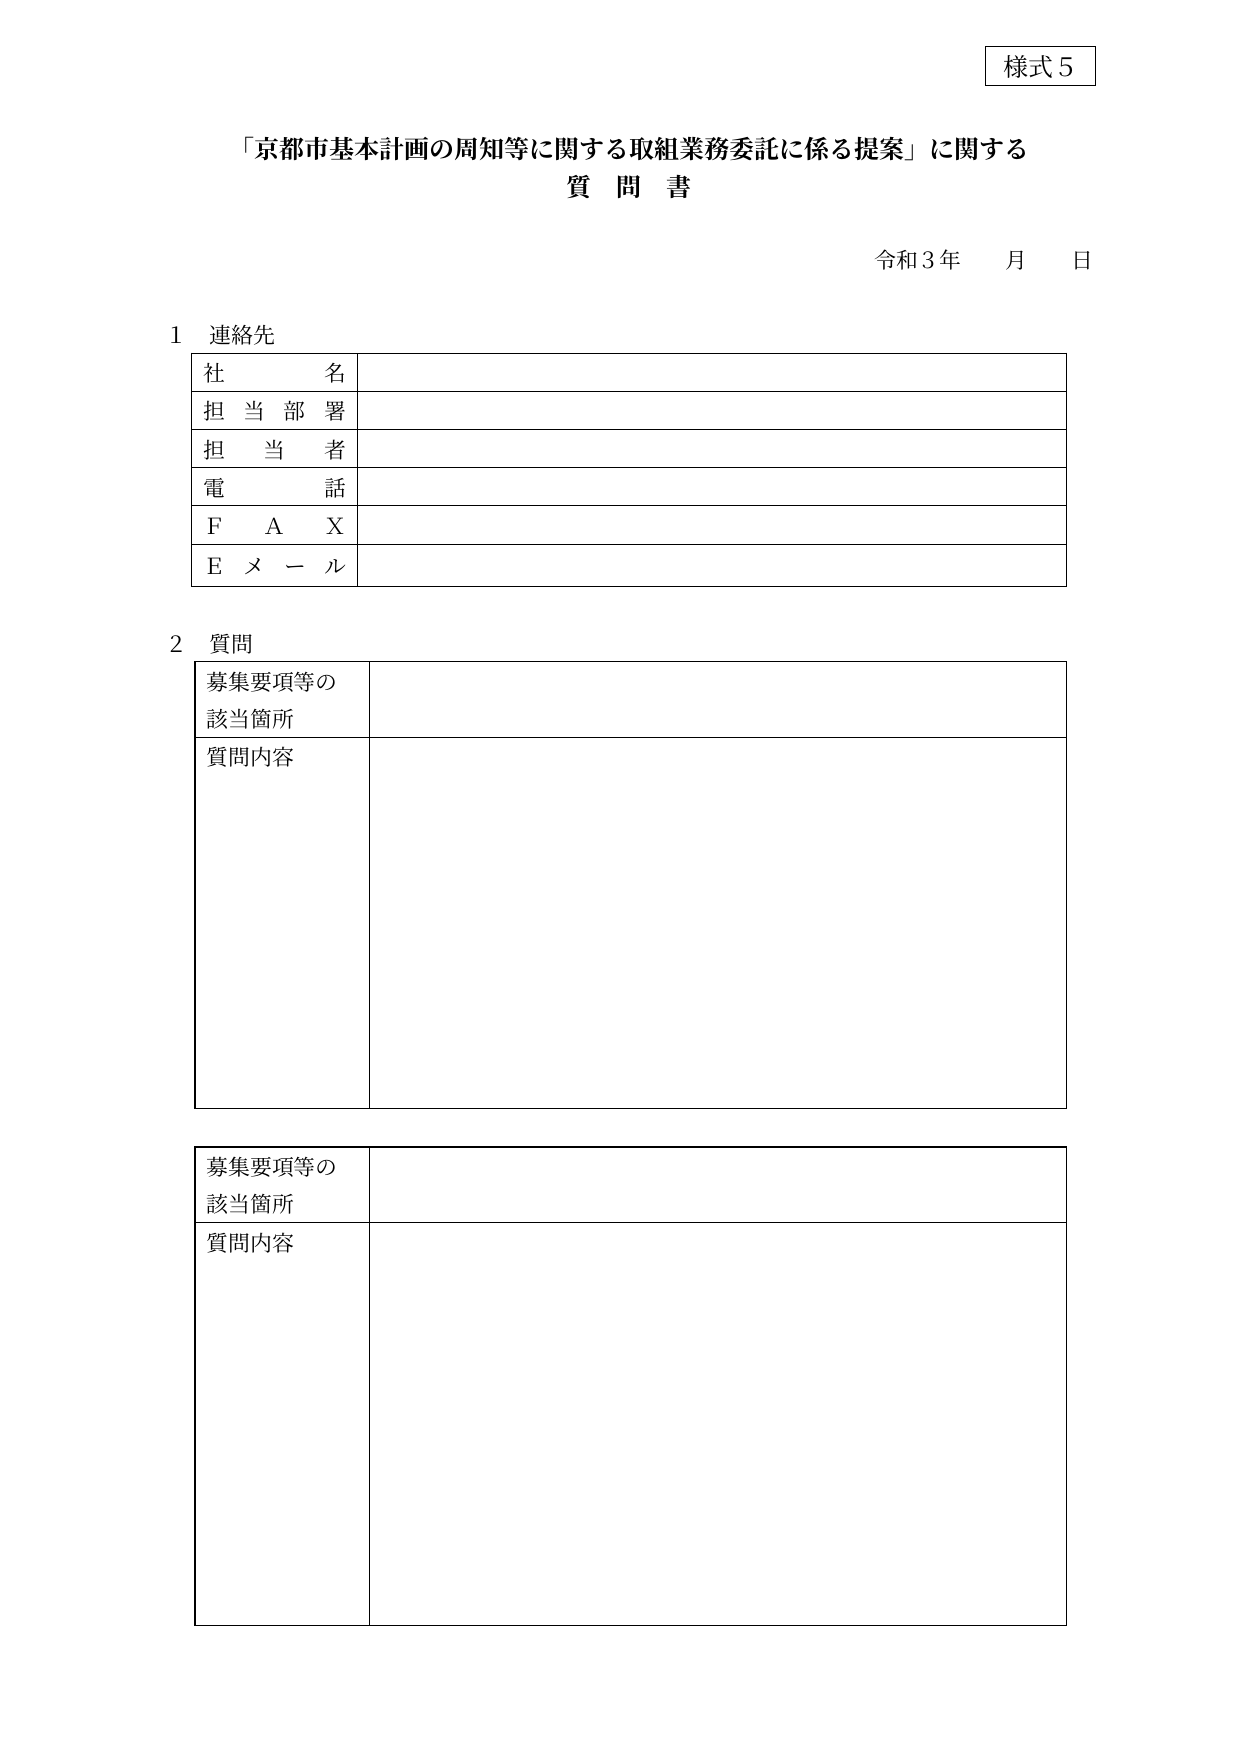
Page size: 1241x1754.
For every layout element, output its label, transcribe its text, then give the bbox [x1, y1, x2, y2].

table_cell [358, 392, 1066, 429]
text ２ 質問 [165, 624, 1092, 661]
table_header 募集要項等の 該当箇所 [196, 1148, 369, 1222]
table_cell 電話 [192, 468, 357, 505]
table_cell [358, 430, 1066, 467]
table_header 社名 [192, 354, 357, 391]
table_cell [358, 545, 1066, 586]
table_cell ＦＡＸ [192, 506, 357, 544]
table_cell [358, 506, 1066, 544]
table_cell 担当者 [192, 430, 357, 467]
table_header [370, 662, 1066, 737]
text 「京都市基本計画の周知等に関する取組業務委託に係る提案」に関する [165, 129, 1092, 167]
text 質 問 書 [165, 167, 1092, 204]
table_cell 質問内容 [196, 1223, 369, 1625]
table_cell Ｅメール [192, 545, 357, 586]
table_header [358, 354, 1066, 391]
table_header 募集要項等の 該当箇所 [196, 662, 369, 737]
table_cell [370, 738, 1066, 1108]
table_cell 担当部署 [192, 392, 357, 429]
text 令和３年 月 日 [165, 241, 1092, 278]
table_header [370, 1148, 1066, 1222]
table_cell 質問内容 [196, 738, 369, 1108]
table_cell [358, 468, 1066, 505]
table_cell [370, 1223, 1066, 1625]
text １ 連絡先 [165, 315, 1092, 352]
